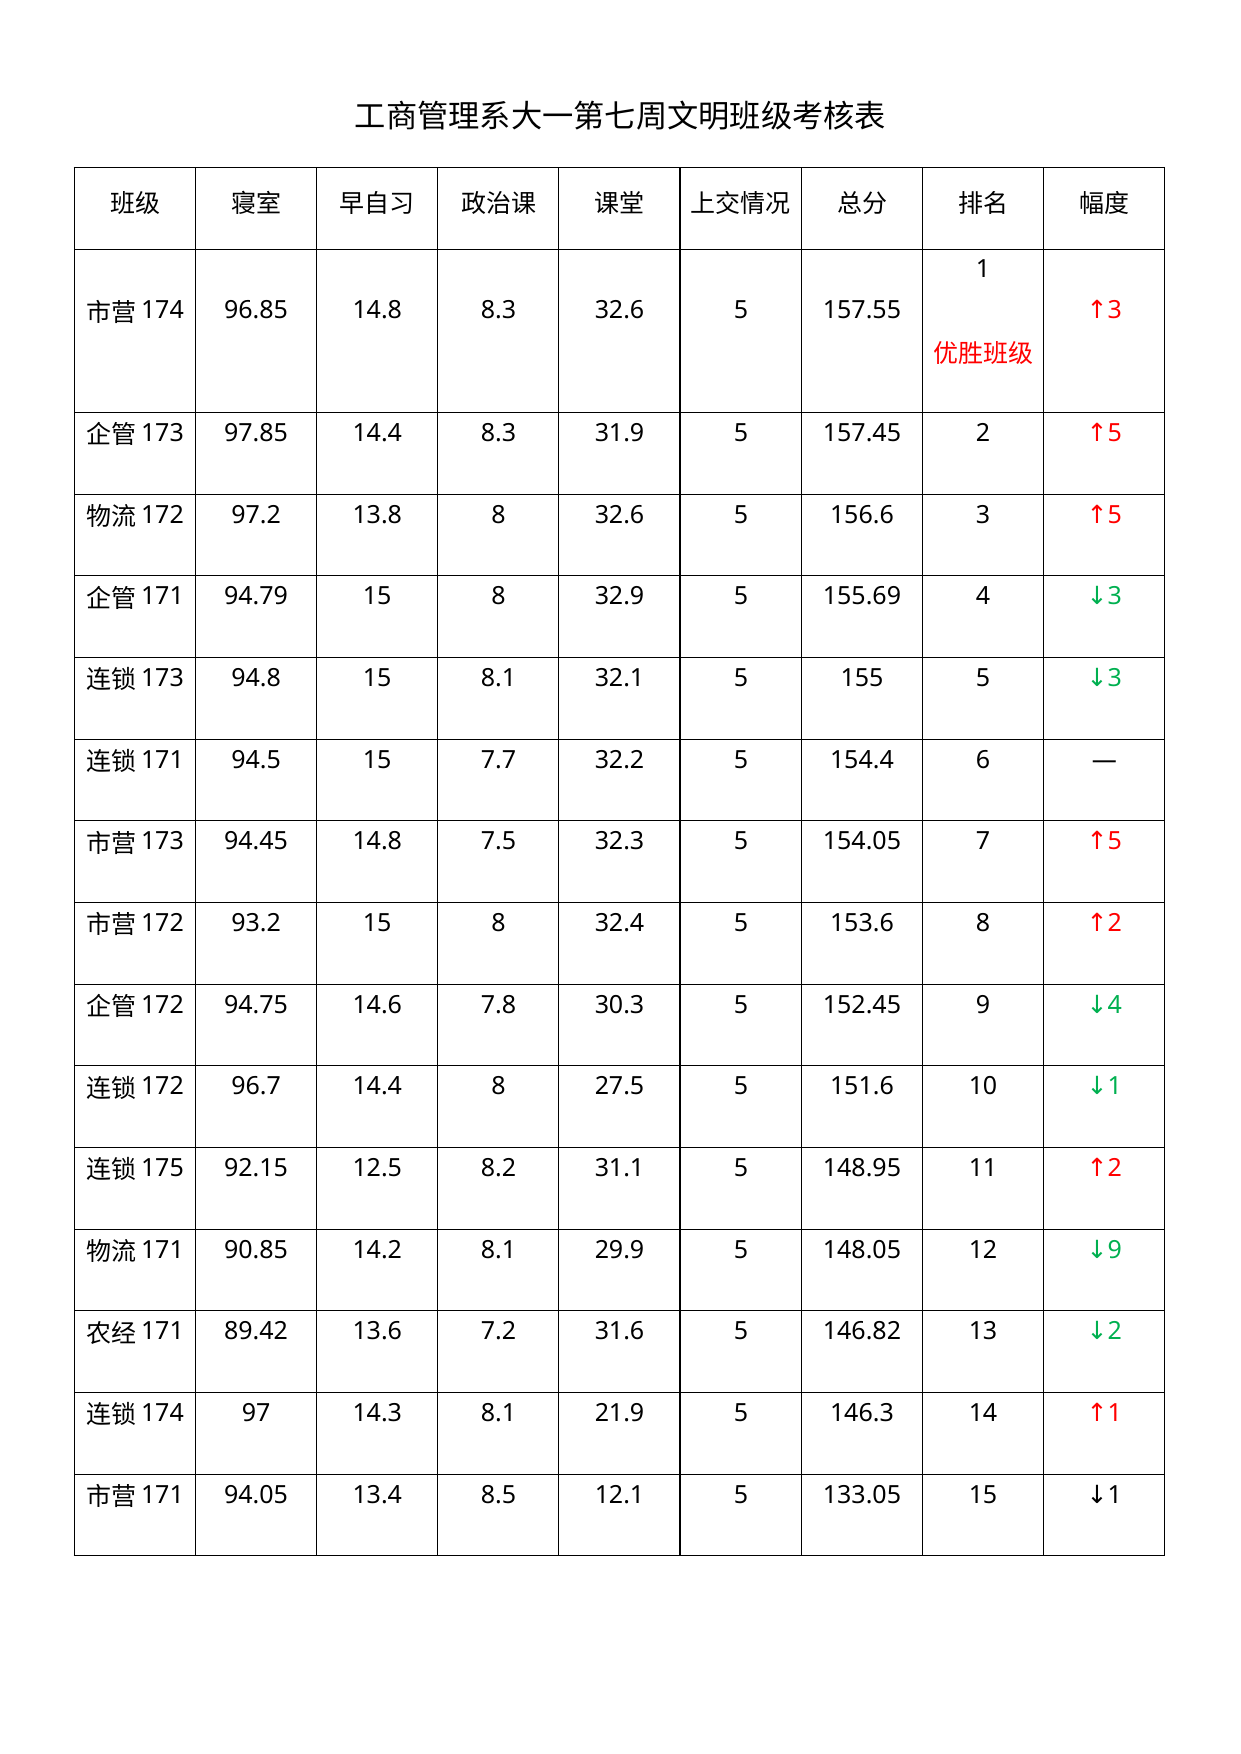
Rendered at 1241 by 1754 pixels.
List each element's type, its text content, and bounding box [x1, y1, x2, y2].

table_cell 15 [317, 740, 437, 820]
table_cell 146.82 [802, 1311, 922, 1392]
table_cell 27.5 [559, 1066, 679, 1147]
table_header 寝室 [196, 168, 316, 248]
table_cell 32.4 [559, 903, 679, 984]
table_cell 8 [438, 1066, 558, 1147]
table_cell 市营171 [75, 1475, 195, 1555]
table_cell 14.2 [317, 1230, 437, 1310]
table_cell 97.2 [196, 495, 316, 575]
table_cell 8.5 [438, 1475, 558, 1555]
table_cell 90.85 [196, 1230, 316, 1310]
table_cell 5 [681, 740, 801, 820]
table_cell 156.6 [802, 495, 922, 575]
table_cell 物流172 [75, 495, 195, 575]
table_cell 12.1 [559, 1475, 679, 1555]
table_cell ↑1 [1044, 1393, 1164, 1474]
table_cell 8 [438, 903, 558, 984]
table_cell 29.9 [559, 1230, 679, 1310]
table_cell 8.1 [438, 1393, 558, 1474]
table_cell 9 [923, 985, 1043, 1065]
table_cell 4 [923, 576, 1043, 657]
table_cell 连锁172 [75, 1066, 195, 1147]
table_cell 5 [681, 495, 801, 575]
table_cell 93.2 [196, 903, 316, 984]
table_cell 6 [923, 740, 1043, 820]
table_cell 148.05 [802, 1230, 922, 1310]
table_cell 5 [681, 1393, 801, 1474]
table_cell 92.15 [196, 1148, 316, 1229]
table_cell 8.1 [438, 1230, 558, 1310]
table_cell 97 [196, 1393, 316, 1474]
table_cell ↑5 [1044, 821, 1164, 902]
table_cell ↑2 [1044, 903, 1164, 984]
table_header 上交情况 [681, 168, 801, 248]
table_cell 企管171 [75, 576, 195, 657]
table_cell 5 [681, 821, 801, 902]
table_cell 5 [681, 658, 801, 739]
table_cell 8.3 [438, 413, 558, 494]
table_cell ↓4 [1044, 985, 1164, 1065]
table_cell 15 [317, 658, 437, 739]
table_cell 13 [923, 1311, 1043, 1392]
table_cell 94.75 [196, 985, 316, 1065]
table_header 早自习 [317, 168, 437, 248]
table_cell ↑5 [1044, 413, 1164, 494]
table_cell 5 [681, 903, 801, 984]
table_cell 农经171 [75, 1311, 195, 1392]
table_cell 14.3 [317, 1393, 437, 1474]
table_cell ↓9 [1044, 1230, 1164, 1310]
table_cell 11 [923, 1148, 1043, 1229]
table_cell 5 [681, 1230, 801, 1310]
table_header 课堂 [559, 168, 679, 248]
table_cell 连锁174 [75, 1393, 195, 1474]
table_cell 企管172 [75, 985, 195, 1065]
table_cell 5 [681, 576, 801, 657]
table_cell 32.1 [559, 658, 679, 739]
table_cell 13.4 [317, 1475, 437, 1555]
table_cell 12 [923, 1230, 1043, 1310]
table_cell 连锁171 [75, 740, 195, 820]
table_cell 14.4 [317, 1066, 437, 1147]
table_cell 15 [923, 1475, 1043, 1555]
table_cell 89.42 [196, 1311, 316, 1392]
table_cell ↑2 [1044, 1148, 1164, 1229]
table_cell 10 [923, 1066, 1043, 1147]
table_cell 企管173 [75, 413, 195, 494]
table_cell ↓3 [1044, 576, 1164, 657]
table_cell 12.5 [317, 1148, 437, 1229]
table_cell 物流171 [75, 1230, 195, 1310]
table_cell 15 [317, 576, 437, 657]
table_cell 96.7 [196, 1066, 316, 1147]
table_cell 155 [802, 658, 922, 739]
table_cell 30.3 [559, 985, 679, 1065]
table_header 班级 [75, 168, 195, 248]
table_cell 3 [923, 495, 1043, 575]
table_cell 5 [681, 250, 801, 412]
table_cell 157.55 [802, 250, 922, 412]
table_cell 8.1 [438, 658, 558, 739]
table_cell 7.8 [438, 985, 558, 1065]
table_cell ↑3 [1044, 250, 1164, 412]
table_cell 97.85 [196, 413, 316, 494]
table_cell 1 优胜班级 [923, 250, 1043, 412]
table_header 总分 [802, 168, 922, 248]
table_cell 94.5 [196, 740, 316, 820]
table_cell 8.2 [438, 1148, 558, 1229]
table_cell 151.6 [802, 1066, 922, 1147]
table_cell 14 [923, 1393, 1043, 1474]
table_cell 13.6 [317, 1311, 437, 1392]
table_cell ↓3 [1044, 658, 1164, 739]
table_cell 13.8 [317, 495, 437, 575]
table_cell 94.45 [196, 821, 316, 902]
table_cell 94.79 [196, 576, 316, 657]
table_cell 14.8 [317, 250, 437, 412]
table_cell 32.6 [559, 250, 679, 412]
table_cell 32.2 [559, 740, 679, 820]
table_header 政治课 [438, 168, 558, 248]
table_cell 连锁173 [75, 658, 195, 739]
table_cell ↓1 [1044, 1066, 1164, 1147]
table_cell 31.1 [559, 1148, 679, 1229]
table_cell 8.3 [438, 250, 558, 412]
table_cell 5 [681, 1311, 801, 1392]
table_cell 14.6 [317, 985, 437, 1065]
table_cell ↓2 [1044, 1311, 1164, 1392]
table_cell 8 [923, 903, 1043, 984]
table_cell 14.8 [317, 821, 437, 902]
table_cell 148.95 [802, 1148, 922, 1229]
table_cell 31.9 [559, 413, 679, 494]
table_cell 155.69 [802, 576, 922, 657]
table_cell 94.8 [196, 658, 316, 739]
table_cell 7.2 [438, 1311, 558, 1392]
table_cell 8 [438, 576, 558, 657]
table_cell 2 [923, 413, 1043, 494]
table_header 排名 [923, 168, 1043, 248]
table_cell ↓1 [1044, 1475, 1164, 1555]
table_cell 154.4 [802, 740, 922, 820]
table_cell 21.9 [559, 1393, 679, 1474]
table_cell 157.45 [802, 413, 922, 494]
table_cell 153.6 [802, 903, 922, 984]
table_cell 市营173 [75, 821, 195, 902]
table_cell 32.9 [559, 576, 679, 657]
table_cell 133.05 [802, 1475, 922, 1555]
table_cell 7 [923, 821, 1043, 902]
table_header 幅度 [1044, 168, 1164, 248]
table_cell ↑5 [1044, 495, 1164, 575]
table_cell 94.05 [196, 1475, 316, 1555]
table_cell 5 [681, 1475, 801, 1555]
table_cell 154.05 [802, 821, 922, 902]
table_cell 7.5 [438, 821, 558, 902]
table_cell 5 [681, 413, 801, 494]
table_cell 32.3 [559, 821, 679, 902]
table_cell 31.6 [559, 1311, 679, 1392]
table_cell 15 [317, 903, 437, 984]
table_cell 96.85 [196, 250, 316, 412]
table_cell 市营174 [75, 250, 195, 412]
table_cell 152.45 [802, 985, 922, 1065]
table_cell 5 [923, 658, 1043, 739]
table_cell 5 [681, 1066, 801, 1147]
table_cell 连锁175 [75, 1148, 195, 1229]
table_cell — [1044, 740, 1164, 820]
table_cell 5 [681, 985, 801, 1065]
table_cell 146.3 [802, 1393, 922, 1474]
table_cell 市营172 [75, 903, 195, 984]
table_cell 14.4 [317, 413, 437, 494]
table_cell 7.7 [438, 740, 558, 820]
table_cell 8 [438, 495, 558, 575]
table_cell 5 [681, 1148, 801, 1229]
table_cell 32.6 [559, 495, 679, 575]
